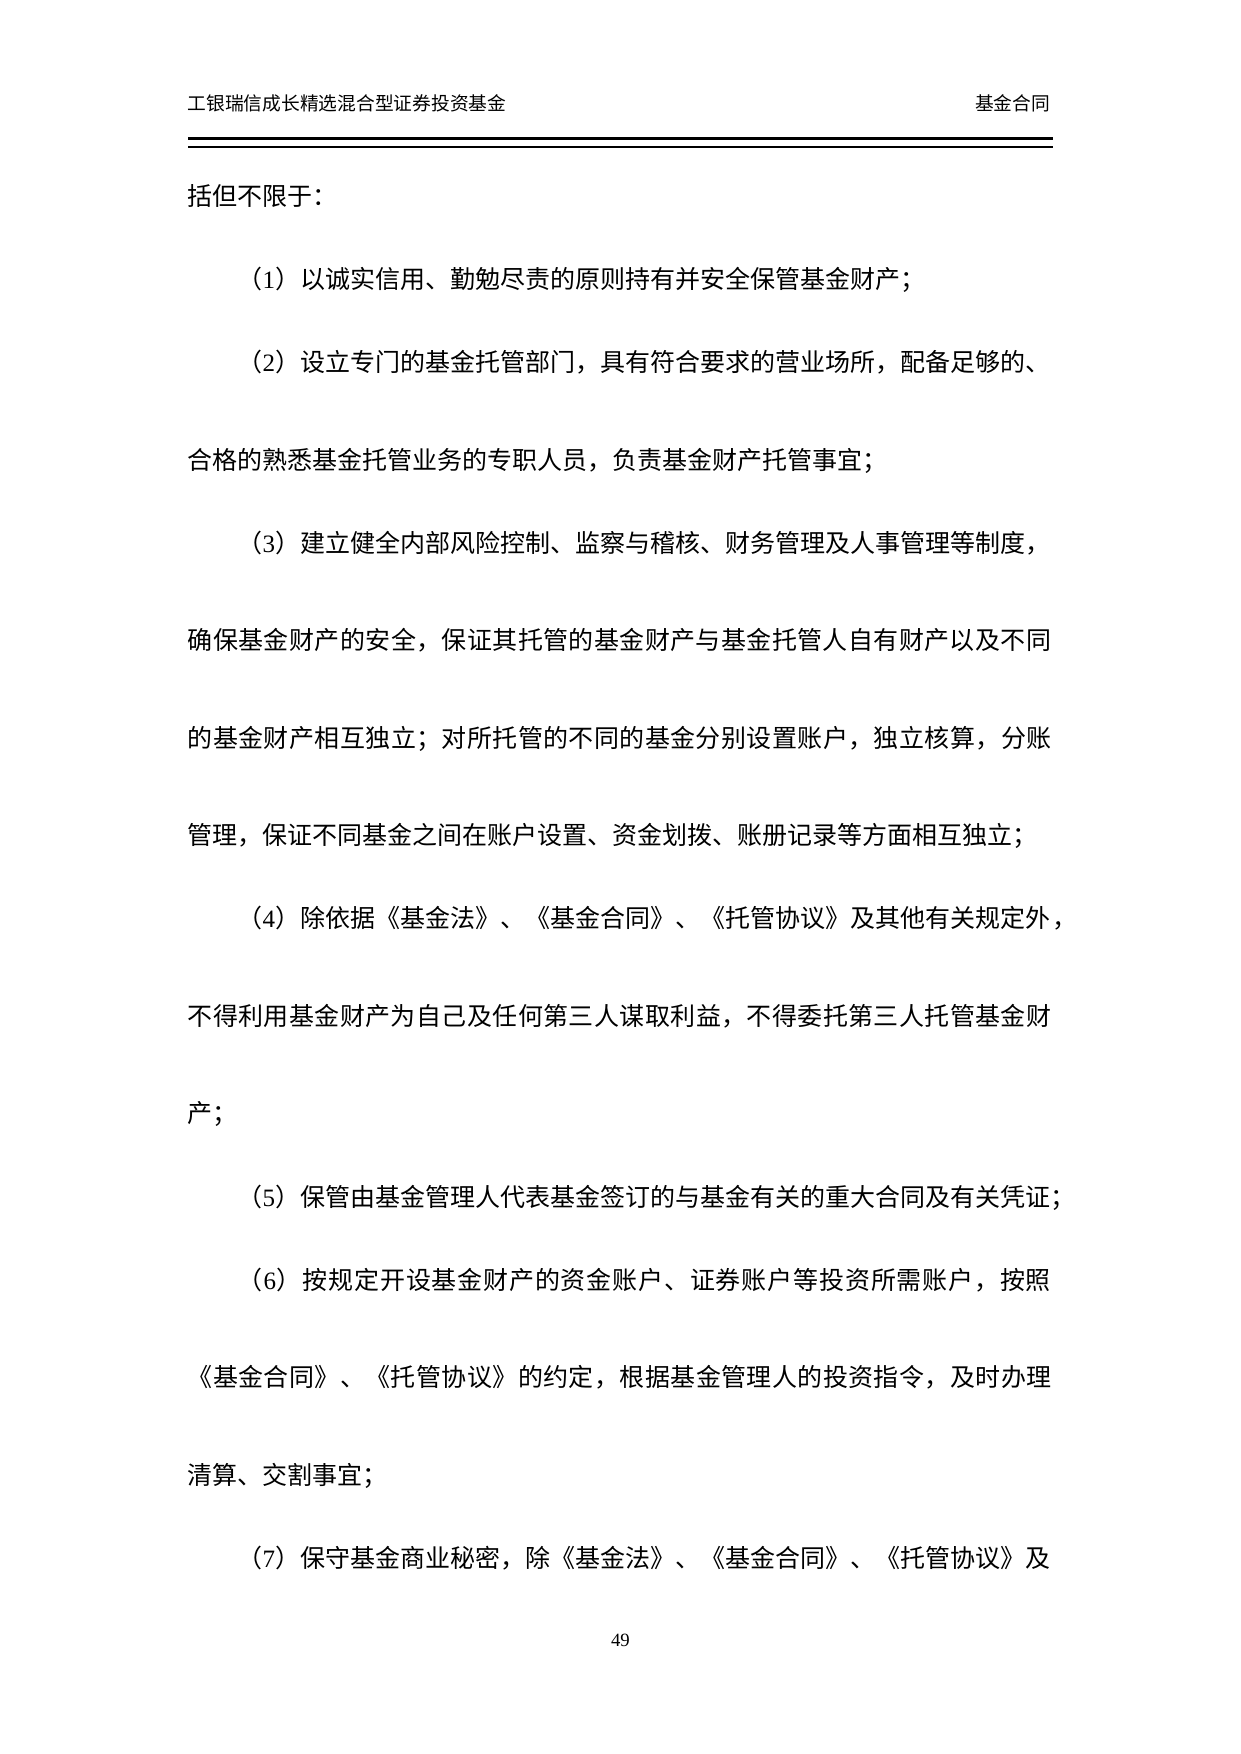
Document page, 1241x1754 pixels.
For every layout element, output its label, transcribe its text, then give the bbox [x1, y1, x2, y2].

text （5）保管由基金管理人代表基金签订的与基金有关的重大合同及有关凭证； [187, 1163, 1053, 1228]
text （4）除依据《基金法》、《基金合同》、《托管协议》及其他有关规定外，不得利用基金财产为自己及任何第三人谋取利益，不得委托第三人托管基金财产； [187, 884, 1053, 1144]
text （6）按规定开设基金财产的资金账户、证券账户等投资所需账户，按照《基金合同》、《托管协议》的约定，根据基金管理人的投资指令，及时办理清算、交割事宜； [187, 1246, 1053, 1506]
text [187, 1524, 1053, 1589]
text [187, 162, 1053, 227]
text （3）建立健全内部风险控制、监察与稽核、财务管理及人事管理等制度，确保基金财产的安全，保证其托管的基金财产与基金托管人自有财产以及不同的基金财产相互独立；对所托管的不同的基金分别设置账户，独立核算，分账管理，保证不同基金之间在账户设置、资金划拨、账册记录等方面相互独立； [187, 509, 1053, 866]
text （1）以诚实信用、勤勉尽责的原则持有并安全保管基金财产； [187, 245, 1053, 310]
text （2）设立专门的基金托管部门，具有符合要求的营业场所，配备足够的、合格的熟悉基金托管业务的专职人员，负责基金财产托管事宜； [187, 328, 1053, 491]
